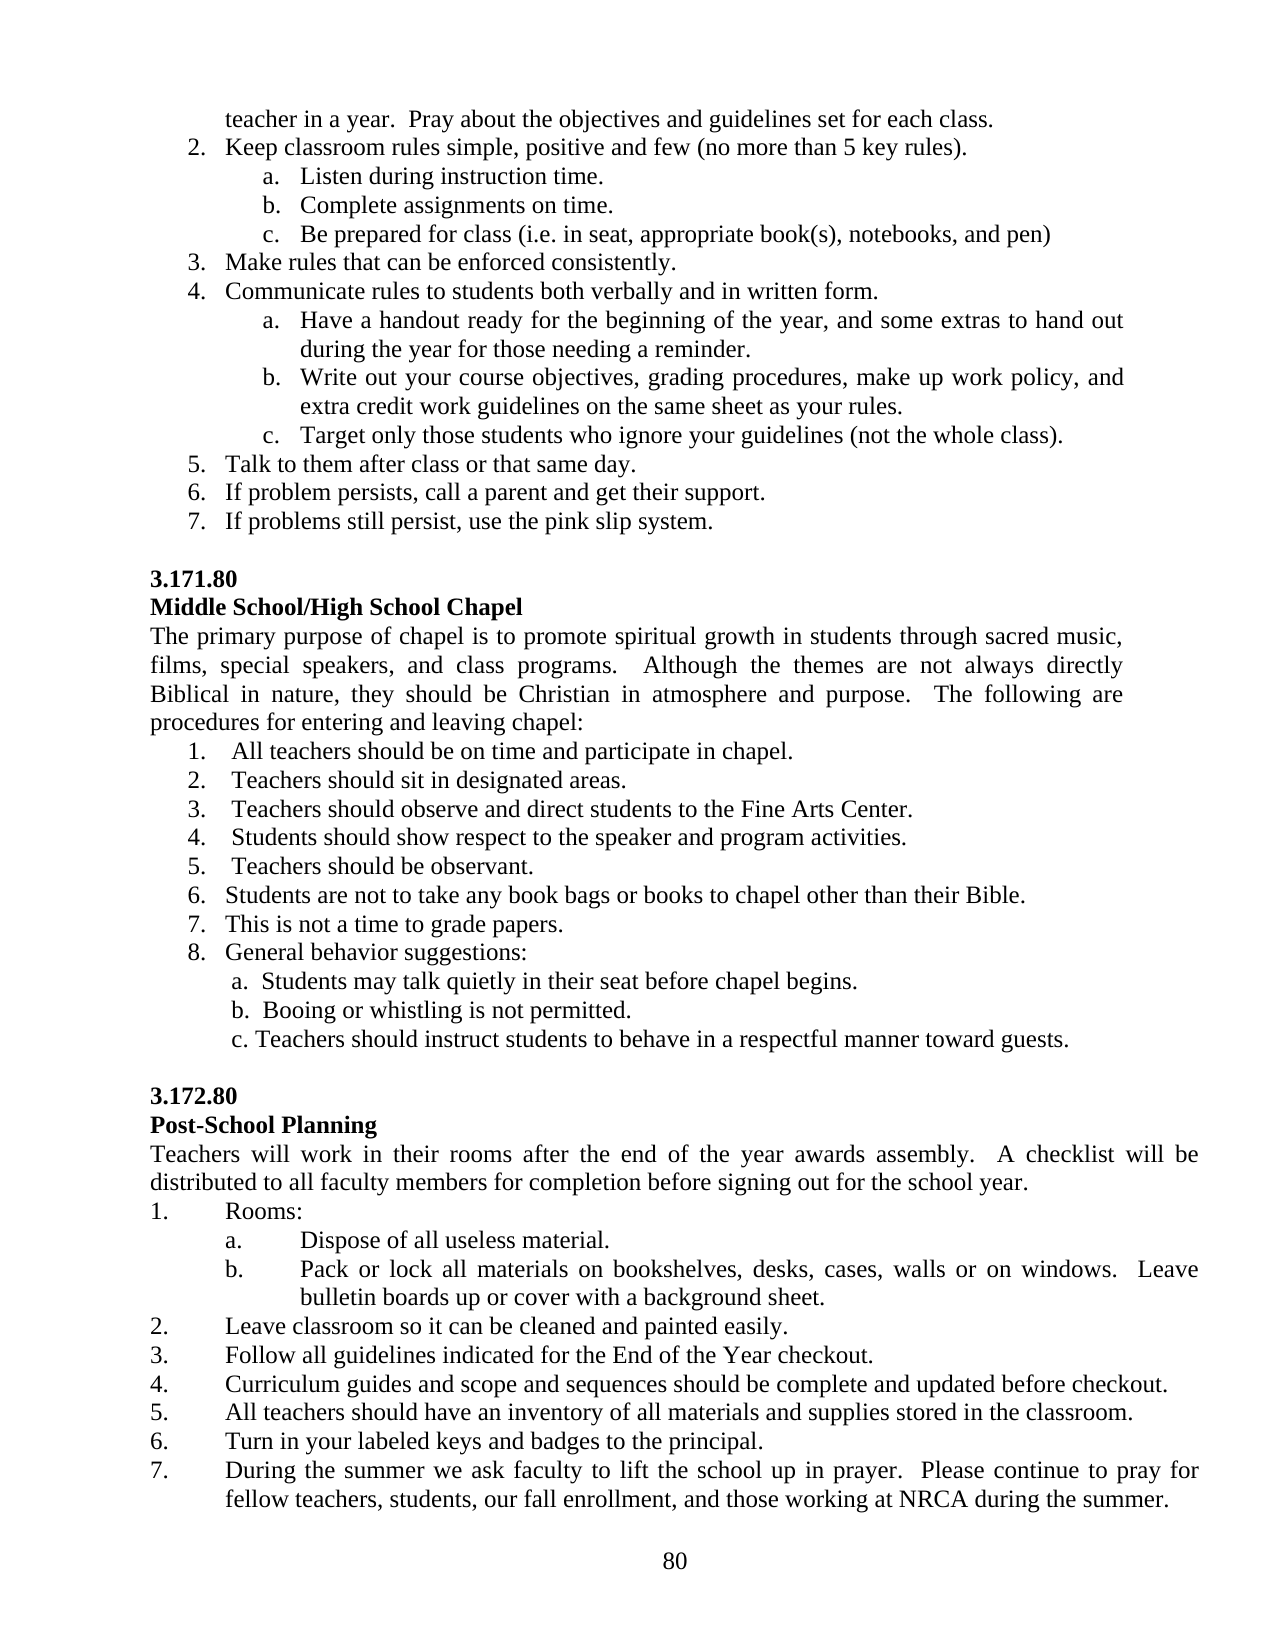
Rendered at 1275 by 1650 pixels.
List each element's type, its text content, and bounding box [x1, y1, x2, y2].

text Teachers will work in their rooms after the end of the year awards assembly. A checklist will be distributed to all faculty members for completion before signing out for the school year. [150, 1139, 1200, 1196]
list Talk to them after class or that same day. [187, 449, 1125, 477]
text a. Dispose of all useless material. [150, 1225, 1200, 1254]
text 3.171.80 [150, 564, 1125, 592]
list Students are not to take any book bags or books to chapel other than their Bible. [187, 880, 1125, 909]
text Middle School/High School Chapel [150, 592, 1125, 621]
list Communicate rules to students both verbally and in written form. [187, 276, 1125, 305]
list If problems still persist, use the pink slip system. [187, 506, 1125, 535]
text b. Booing or whistling is not permitted. [150, 995, 1200, 1024]
list This is not a time to grade papers. [187, 909, 1125, 937]
text 3. Follow all guidelines indicated for the End of the Year checkout. [150, 1340, 1200, 1369]
list Keep classroom rules simple, positive and few (no more than 5 key rules). [187, 132, 1125, 161]
list Teachers should observe and direct students to the Fine Arts Center. [187, 794, 1125, 822]
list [187, 104, 1125, 132]
list Listen during instruction time. [262, 161, 1125, 190]
text 7. During the summer we ask faculty to lift the school up in prayer. Please continue to pray for fellow teachers, students, our fall enrollment, and those working at NRCA during the summer. [150, 1455, 1200, 1512]
text 3.172.80 [150, 1081, 1200, 1110]
text b. Pack or lock all materials on bookshelves, desks, cases, walls or on windows. Leave bulletin boards up or cover with a background sheet. [225, 1254, 1200, 1311]
text c. Teachers should instruct students to behave in a respectful manner toward guests. [150, 1024, 1200, 1052]
list Write out your course objectives, grading procedures, make up work policy, and extra credit work guidelines on the same sheet as your rules. [262, 362, 1125, 420]
text Post-School Planning [150, 1110, 1200, 1139]
list Students should show respect to the speaker and program activities. [187, 822, 1125, 851]
text a. Students may talk quietly in their seat before chapel begins. [150, 966, 1200, 995]
list Make rules that can be enforced consistently. [187, 247, 1125, 276]
list Target only those students who ignore your guidelines (not the whole class). [262, 420, 1125, 449]
list Teachers should sit in designated areas. [187, 765, 1125, 794]
list Complete assignments on time. [262, 190, 1125, 219]
text 4. Curriculum guides and scope and sequences should be complete and updated before checkout. [150, 1369, 1200, 1397]
text 6. Turn in your labeled keys and badges to the principal. [150, 1426, 1200, 1455]
list General behavior suggestions: [187, 937, 1125, 966]
list Be prepared for class (i.e. in seat, appropriate book(s), notebooks, and pen) [262, 219, 1125, 247]
text 1. Rooms: [150, 1196, 1200, 1225]
text The primary purpose of chapel is to promote spiritual growth in students through sacred music, films, special speakers, and class programs. Although the themes are not always directly Biblical in nature, they should be Christian in atmosphere and purpose. The following are procedures for entering and leaving chapel: [150, 621, 1125, 736]
text 5. All teachers should have an inventory of all materials and supplies stored in the classroom. [150, 1397, 1200, 1426]
list Teachers should be observant. [187, 851, 1125, 880]
text 2. Leave classroom so it can be cleaned and painted easily. [150, 1311, 1200, 1340]
list If problem persists, call a parent and get their support. [187, 477, 1125, 506]
list All teachers should be on time and participate in chapel. [187, 736, 1125, 765]
list Have a handout ready for the beginning of the year, and some extras to hand out during the year for those needing a reminder. [262, 305, 1125, 362]
